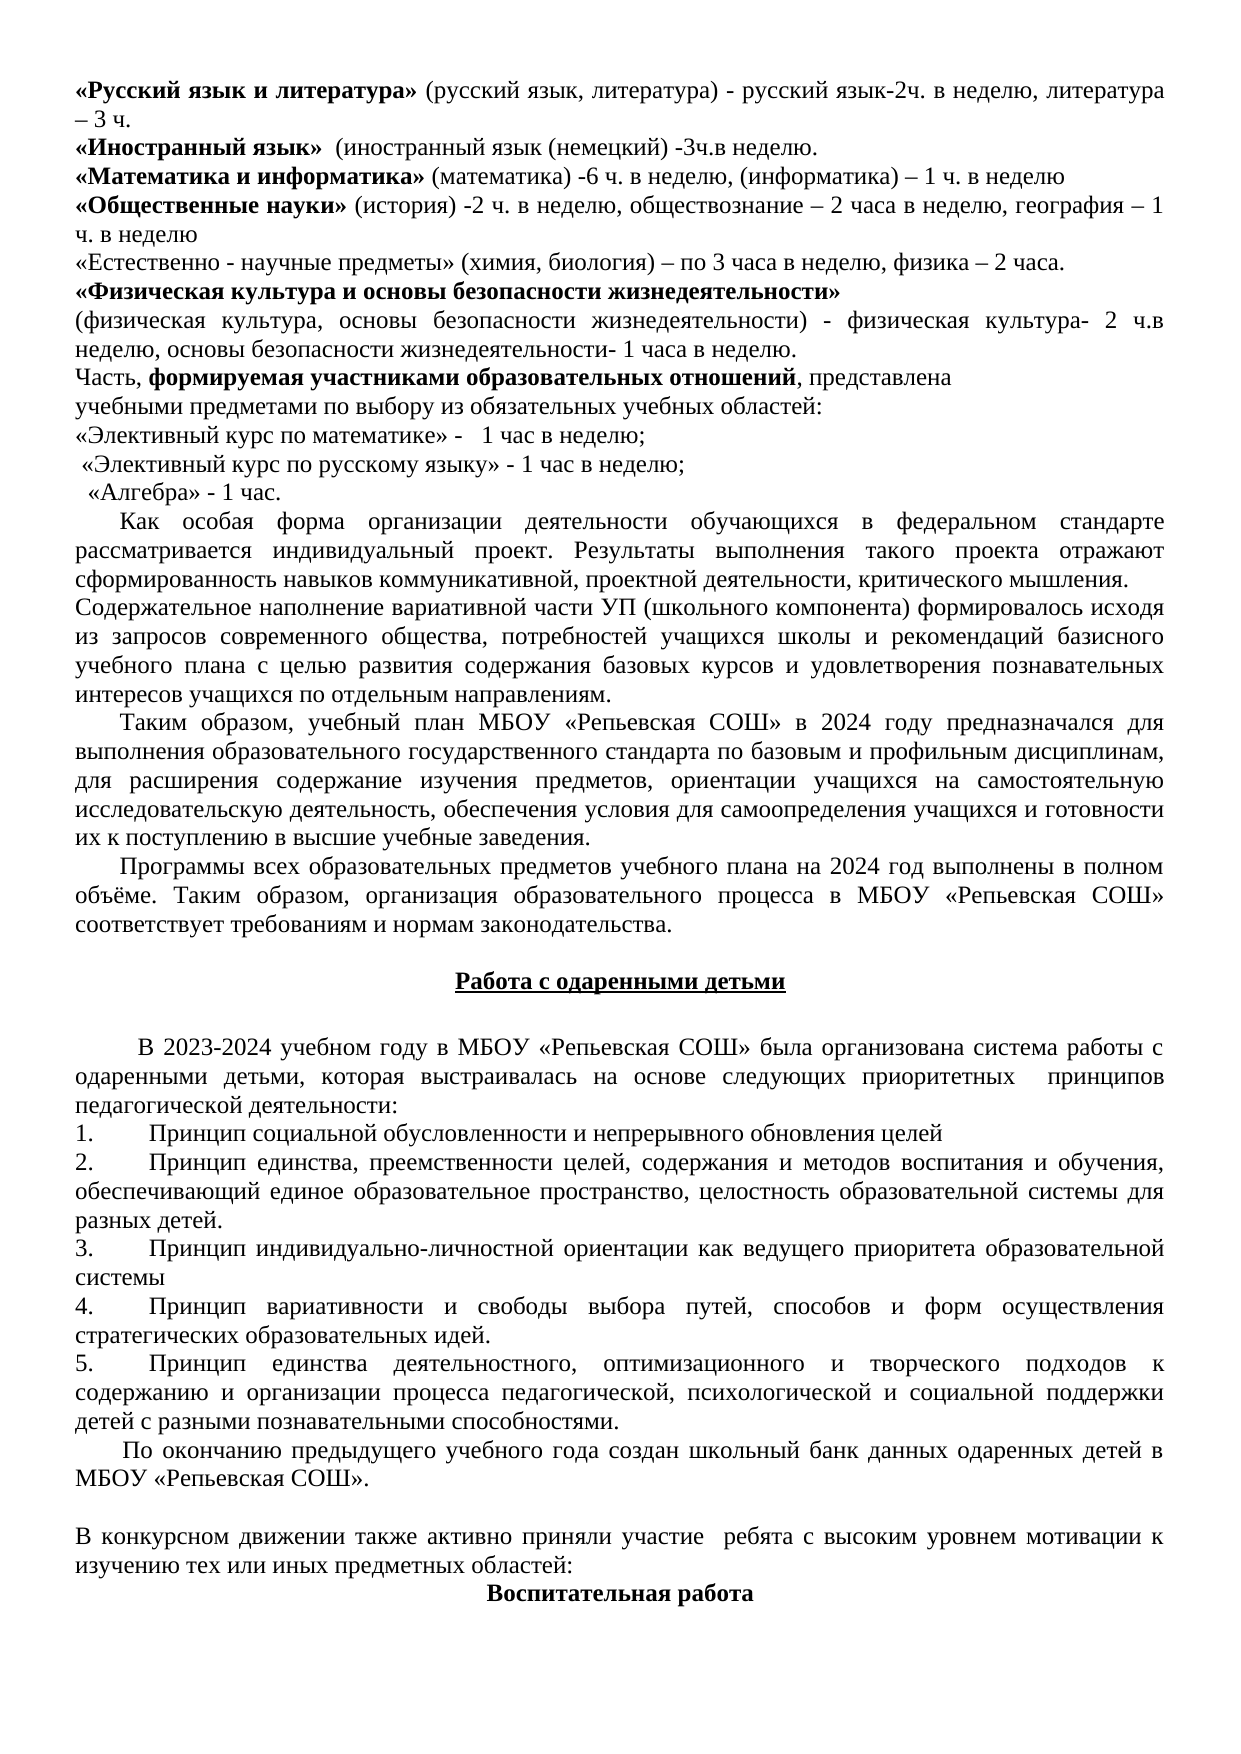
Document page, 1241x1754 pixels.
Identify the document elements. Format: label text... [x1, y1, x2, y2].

text Как особая форма организации деятельности обучающихся в федеральном стандарте рассматривается индивидуальный проект. Результаты выполнения такого проекта отражают сформированность навыков коммуникативной, проектной деятельности, критического мышления. [75, 506, 1165, 592]
text «Русский язык и литература» (русский язык, литература) - русский язык-2ч. в неделю, литература – 3 ч. [75, 75, 1165, 132]
text «Иностранный язык» (иностранный язык (немецкий) -3ч.в неделю. [75, 132, 1165, 161]
text В 2023-2024 учебном году в МБОУ «Репьевская СОШ» была организована система работы с одаренными детьми, которая выстраивалась на основе следующих приоритетных принципов педагогической деятельности: [75, 1032, 1165, 1118]
list Принцип единства, преемственности целей, содержания и методов воспитания и обучения, обеспечивающий единое образовательное пространство, целостность образовательной системы для разных детей. [75, 1147, 1165, 1233]
text учебными предметами по выбору из обязательных учебных областей: [75, 391, 1165, 420]
text По окончанию предыдущего учебного года создан школьный банк данных одаренных детей в МБОУ «Репьевская СОШ». [75, 1435, 1165, 1492]
list Принцип индивидуально-личностной ориентации как ведущего приоритета образовательной системы [75, 1233, 1165, 1291]
text Содержательное наполнение вариативной части УП (школьного компонента) формировалось исходя из запросов современного общества, потребностей учащихся школы и рекомендаций базисного учебного плана с целью развития содержания базовых курсов и удовлетворения познавательных интересов учащихся по отдельным направлениям. [75, 592, 1165, 707]
text Таким образом, учебный план МБОУ «Репьевская СОШ» в 2024 году предназначался для выполнения образовательного государственного стандарта по базовым и профильным дисциплинам, для расширения содержание изучения предметов, ориентации учащихся на самостоятельную исследовательскую деятельность, обеспечения условия для самоопределения учащихся и готовности их к поступлению в высшие учебные заведения. [75, 707, 1165, 851]
text «Математика и информатика» (математика) -6 ч. в неделю, (информатика) – 1 ч. в неделю [75, 161, 1165, 190]
text «Элективный курс по русскому языку» - 1 час в неделю; [75, 449, 1165, 477]
text Программы всех образовательных предметов учебного плана на 2024 год выполнены в полном объёме. Таким образом, организация образовательного процесса в МБОУ «Репьевская СОШ» соответствует требованиям и нормам законодательства. [75, 851, 1165, 937]
list Принцип вариативности и свободы выбора путей, способов и форм осуществления стратегических образовательных идей. [75, 1291, 1165, 1348]
text Работа с одаренными детьми [75, 966, 1165, 995]
text «Естественно - научные предметы» (химия, биология) – по 3 часа в неделю, физика – 2 часа. [75, 247, 1165, 276]
text «Элективный курс по математике» - 1 час в неделю; [75, 420, 1165, 449]
list Принцип единства деятельностного, оптимизационного и творческого подходов к содержанию и организации процесса педагогической, психологической и социальной поддержки детей с разными познавательными способностями. [75, 1348, 1165, 1435]
text Воспитательная работа [75, 1578, 1165, 1607]
list Принцип социальной обусловленности и непрерывного обновления целей [75, 1118, 1165, 1147]
text В конкурсном движении также активно приняли участие ребята с высоким уровнем мотивации к изучению тех или иных предметных областей: [75, 1521, 1165, 1578]
text «Алгебра» - 1 час. [75, 477, 1165, 506]
text «Физическая культура и основы безопасности жизнедеятельности» [75, 276, 1165, 305]
text «Общественные науки» (история) -2 ч. в неделю, обществознание – 2 часа в неделю, география – 1 ч. в неделю [75, 190, 1165, 247]
text Часть, формируемая участниками образовательных отношений, представлена [75, 362, 1165, 391]
